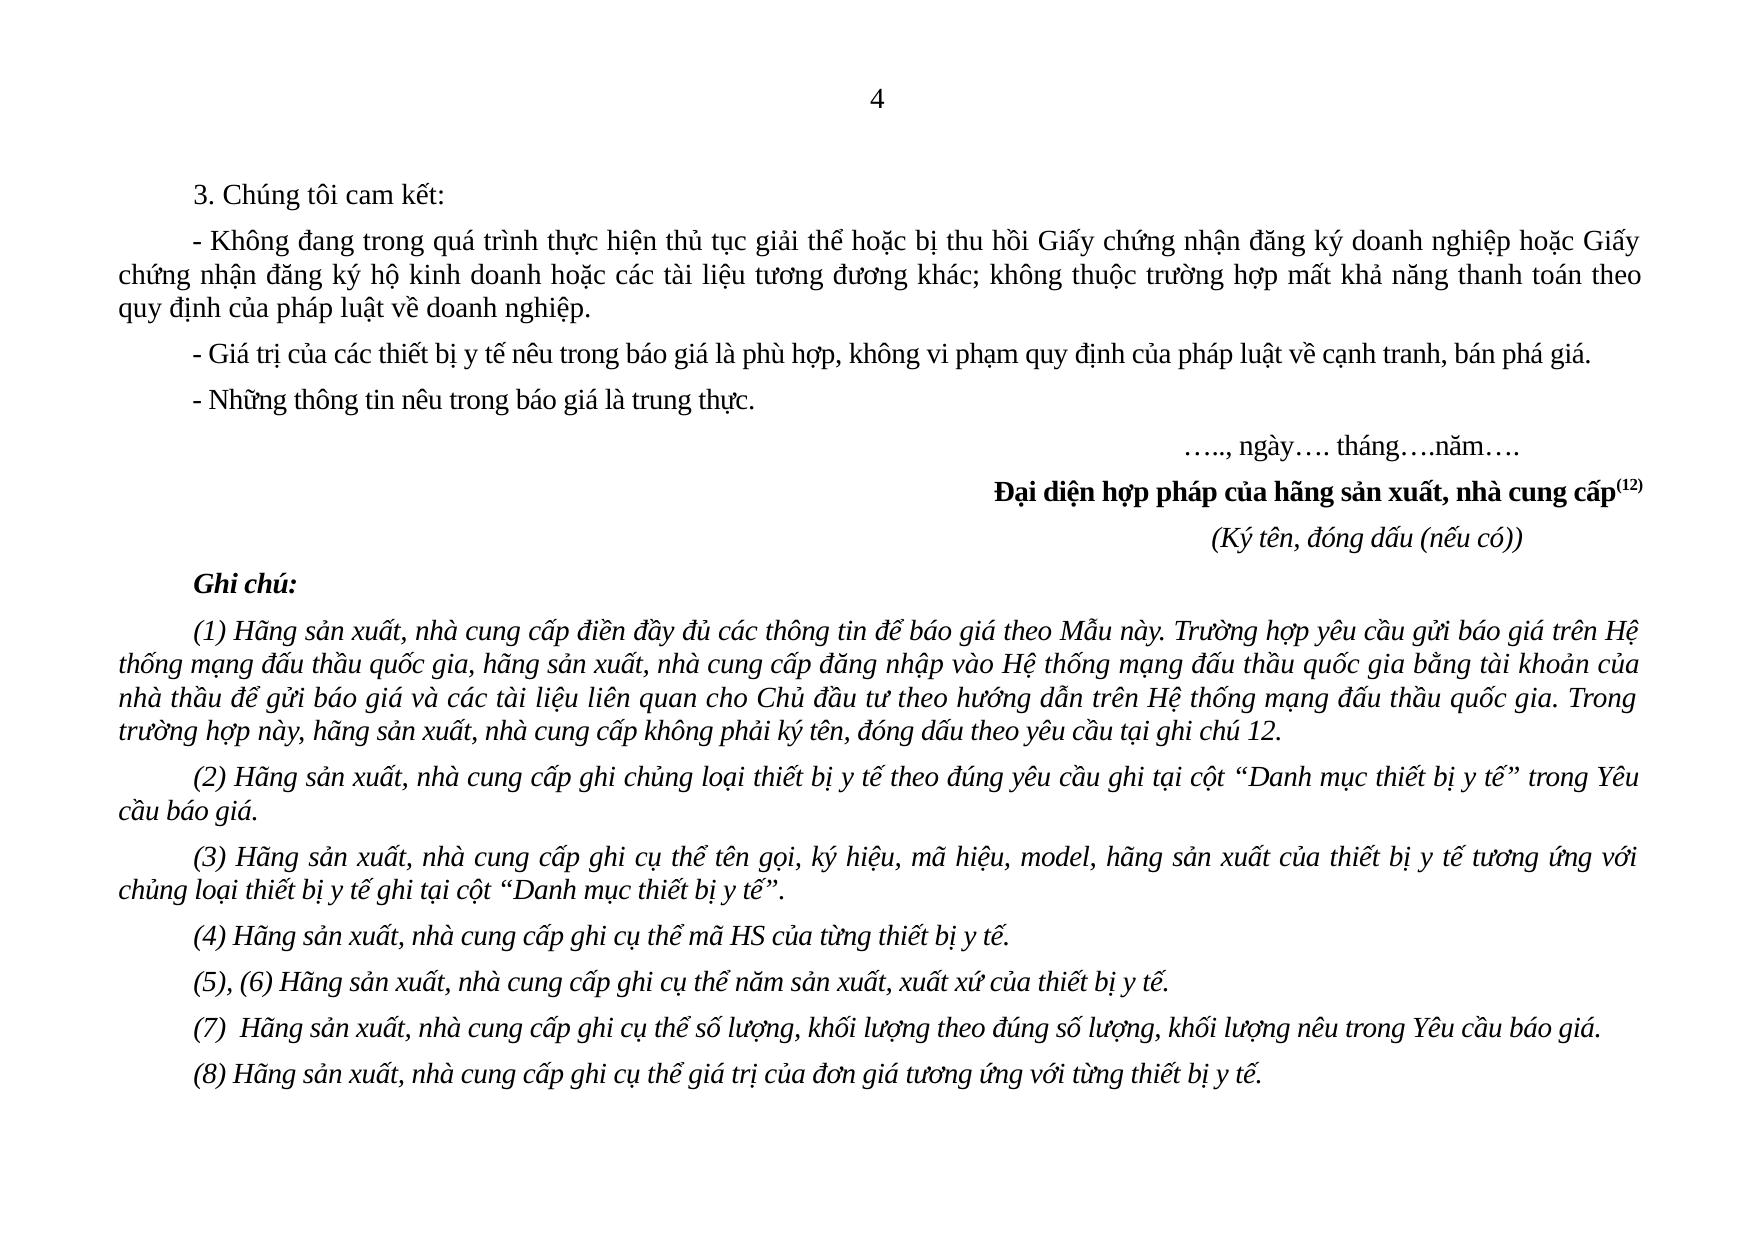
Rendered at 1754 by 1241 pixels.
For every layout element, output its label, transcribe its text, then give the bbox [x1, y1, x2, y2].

text Ghi chú: [118, 567, 1643, 600]
text (3) Hãng sản xuất, nhà cung cấp ghi cụ thể tên gọi, ký hiệu, mã hiệu, model, hãng sản xuất của thiết bị y tế tương ứng với chủng loại thiết bị y tế ghi tại cột “Danh mục thiết bị y tế”. [118, 839, 1643, 906]
text (Ký tên, đóng dấu (nếu có)) [1018, 521, 1643, 554]
text (2) Hãng sản xuất, nhà cung cấp ghi chủng loại thiết bị y tế theo đúng yêu cầu ghi tại cột “Danh mục thiết bị y tế” trong Yêu cầu báo giá. [118, 759, 1643, 826]
text (1) Hãng sản xuất, nhà cung cấp điền đầy đủ các thông tin để báo giá theo Mẫu này. Trường hợp yêu cầu gửi báo giá trên Hệ thống mạng đấu thầu quốc gia, hãng sản xuất, nhà cung cấp đăng nhập vào Hệ thống mạng đấu thầu quốc gia bằng tài khoản của nhà thầu để gửi báo giá và các tài liệu liên quan cho Chủ đầu tư theo hướng dẫn trên Hệ thống mạng đấu thầu quốc gia. Trong trường hợp này, hãng sản xuất, nhà cung cấp không phải ký tên, đóng dấu theo yêu cầu tại ghi chú 12. [118, 613, 1643, 747]
text (4) Hãng sản xuất, nhà cung cấp ghi cụ thể mã HS của từng thiết bị y tế. [118, 918, 1643, 952]
text Đại diện hợp pháp của hãng sản xuất, nhà cung cấp(12) [118, 474, 1643, 508]
text (8) Hãng sản xuất, nhà cung cấp ghi cụ thể giá trị của đơn giá tương ứng với từng thiết bị y tế. [118, 1057, 1643, 1090]
text - Không đang trong quá trình thực hiện thủ tục giải thể hoặc bị thu hồi Giấy chứng nhận đăng ký doanh nghiệp hoặc Giấy chứng nhận đăng ký hộ kinh doanh hoặc các tài liệu tương đương khác; không thuộc trường hợp mất khả năng thanh toán theo quy định của pháp luật về doanh nghiệp. [118, 223, 1643, 324]
text - Những thông tin nêu trong báo giá là trung thực. [118, 382, 1643, 416]
text ….., ngày…. tháng….năm…. [118, 428, 1643, 462]
text (7) Hãng sản xuất, nhà cung cấp ghi cụ thể số lượng, khối lượng theo đúng số lượng, khối lượng nêu trong Yêu cầu báo giá. [118, 1011, 1643, 1044]
text (5), (6) Hãng sản xuất, nhà cung cấp ghi cụ thể năm sản xuất, xuất xứ của thiết bị y tế. [118, 964, 1643, 998]
text 3. Chúng tôi cam kết: [118, 177, 1636, 211]
text - Giá trị của các thiết bị y tế nêu trong báo giá là phù hợp, không vi phạm quy định của pháp luật về cạnh tranh, bán phá giá. [118, 336, 1643, 370]
